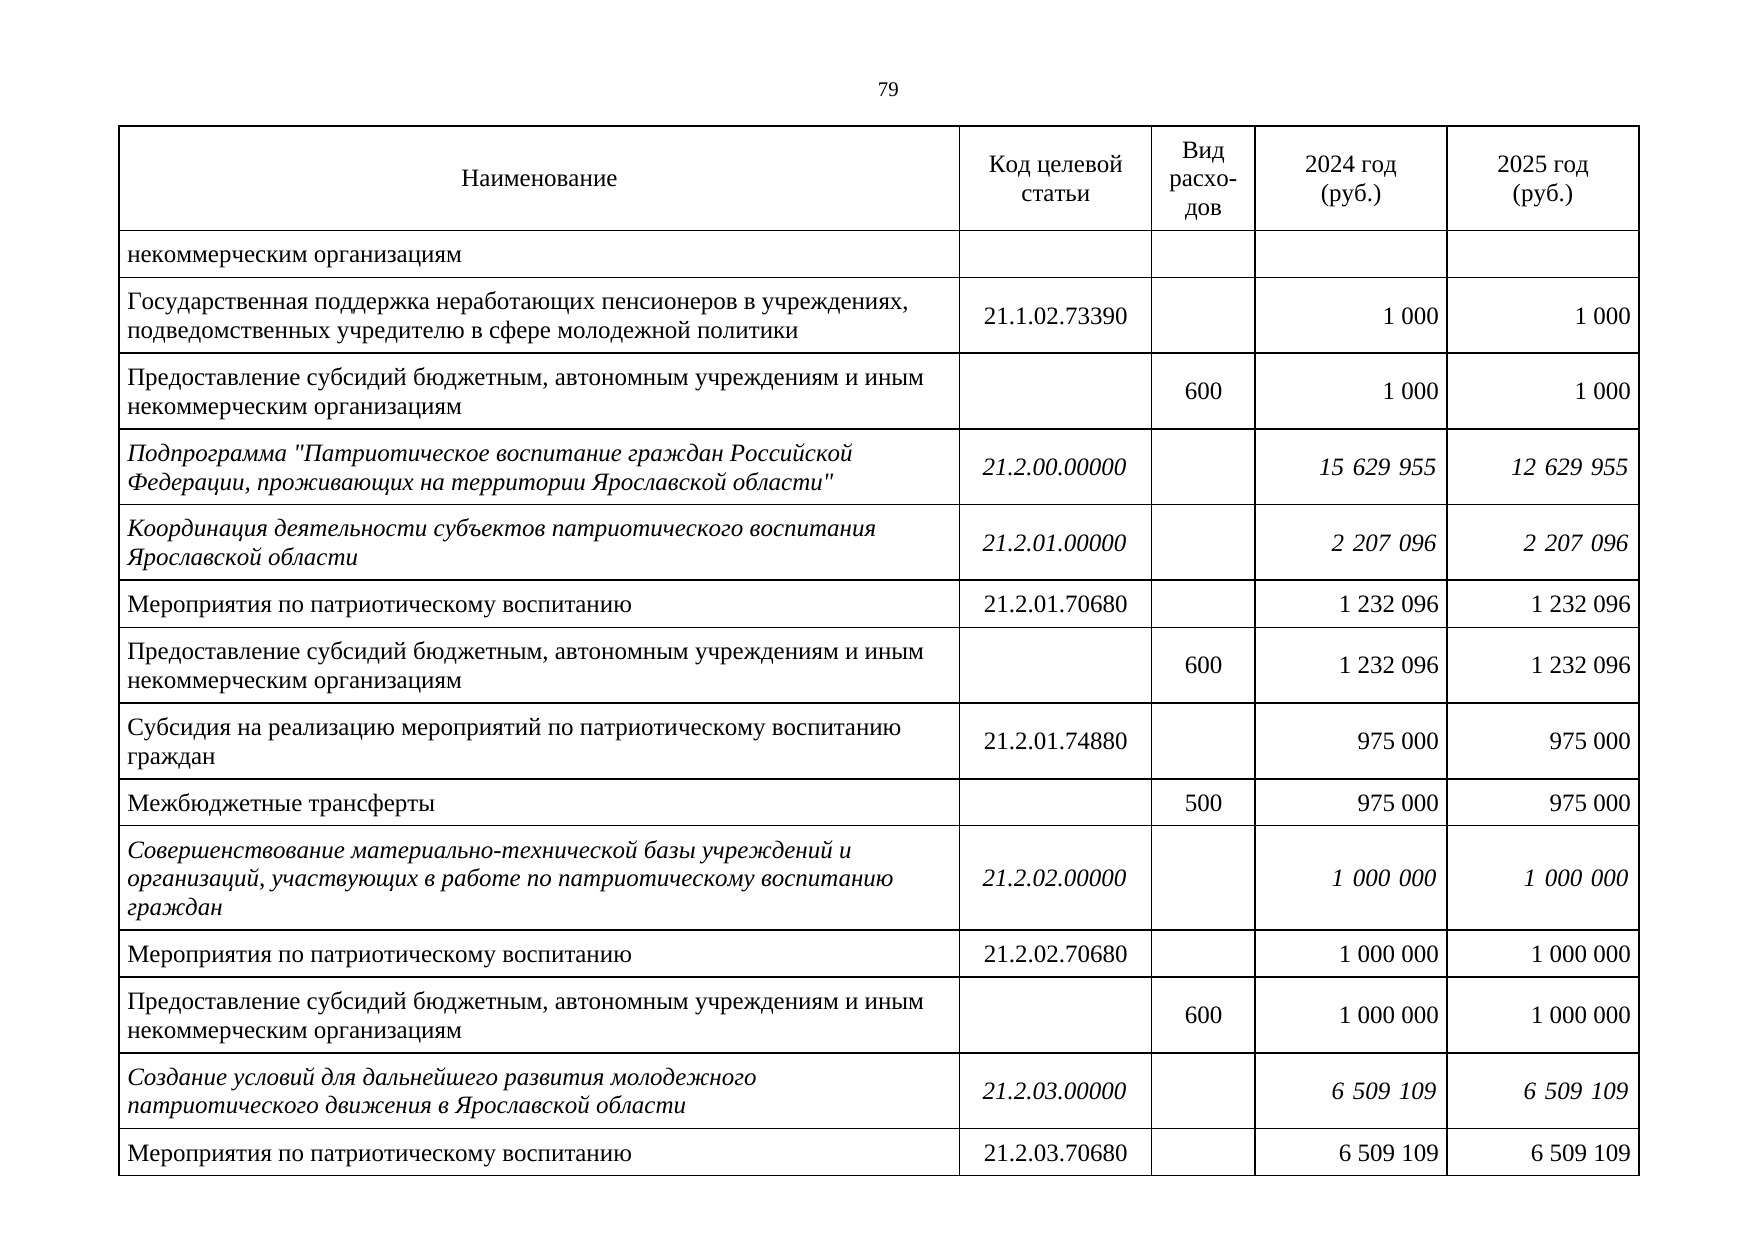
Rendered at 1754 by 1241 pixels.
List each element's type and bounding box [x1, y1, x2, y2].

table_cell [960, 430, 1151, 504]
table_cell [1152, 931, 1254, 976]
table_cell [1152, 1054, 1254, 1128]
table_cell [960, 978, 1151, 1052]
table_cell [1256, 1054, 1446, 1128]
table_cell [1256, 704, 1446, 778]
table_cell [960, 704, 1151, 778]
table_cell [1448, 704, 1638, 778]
table_header [1152, 127, 1254, 229]
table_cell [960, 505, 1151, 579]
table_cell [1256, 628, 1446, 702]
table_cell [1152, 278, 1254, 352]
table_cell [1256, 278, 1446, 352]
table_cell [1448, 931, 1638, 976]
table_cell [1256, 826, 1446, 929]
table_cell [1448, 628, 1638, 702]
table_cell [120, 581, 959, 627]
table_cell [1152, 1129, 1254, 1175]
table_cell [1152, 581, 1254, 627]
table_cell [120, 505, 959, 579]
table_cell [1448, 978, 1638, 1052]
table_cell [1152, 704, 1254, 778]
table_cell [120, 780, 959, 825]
table_header [1448, 127, 1638, 229]
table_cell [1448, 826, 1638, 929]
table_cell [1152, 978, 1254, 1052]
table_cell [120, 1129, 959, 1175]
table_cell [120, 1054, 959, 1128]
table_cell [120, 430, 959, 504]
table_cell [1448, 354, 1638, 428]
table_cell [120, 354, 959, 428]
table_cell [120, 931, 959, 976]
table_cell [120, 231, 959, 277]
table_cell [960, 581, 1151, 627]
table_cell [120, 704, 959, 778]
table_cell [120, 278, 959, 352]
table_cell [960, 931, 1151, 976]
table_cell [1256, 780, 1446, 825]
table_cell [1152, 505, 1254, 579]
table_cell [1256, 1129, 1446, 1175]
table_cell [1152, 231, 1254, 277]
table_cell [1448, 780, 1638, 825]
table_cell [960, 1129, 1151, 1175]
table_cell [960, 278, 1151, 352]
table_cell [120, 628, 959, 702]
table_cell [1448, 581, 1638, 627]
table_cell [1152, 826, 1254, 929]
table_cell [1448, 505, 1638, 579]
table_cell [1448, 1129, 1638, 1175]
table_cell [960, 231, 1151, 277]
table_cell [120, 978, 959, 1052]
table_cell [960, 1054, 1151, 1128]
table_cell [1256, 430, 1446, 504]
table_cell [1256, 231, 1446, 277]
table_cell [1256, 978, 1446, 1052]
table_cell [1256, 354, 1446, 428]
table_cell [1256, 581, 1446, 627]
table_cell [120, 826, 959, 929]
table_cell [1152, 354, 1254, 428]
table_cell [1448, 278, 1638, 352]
table_header [120, 127, 959, 229]
table_header [960, 127, 1151, 229]
table_header [1256, 127, 1446, 229]
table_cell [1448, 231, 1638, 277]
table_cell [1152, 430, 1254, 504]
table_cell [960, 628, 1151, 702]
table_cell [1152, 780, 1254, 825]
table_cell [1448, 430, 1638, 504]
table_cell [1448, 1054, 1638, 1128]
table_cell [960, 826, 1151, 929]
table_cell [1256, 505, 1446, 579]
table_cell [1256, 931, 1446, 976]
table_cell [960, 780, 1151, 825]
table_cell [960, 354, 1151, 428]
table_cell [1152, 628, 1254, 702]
